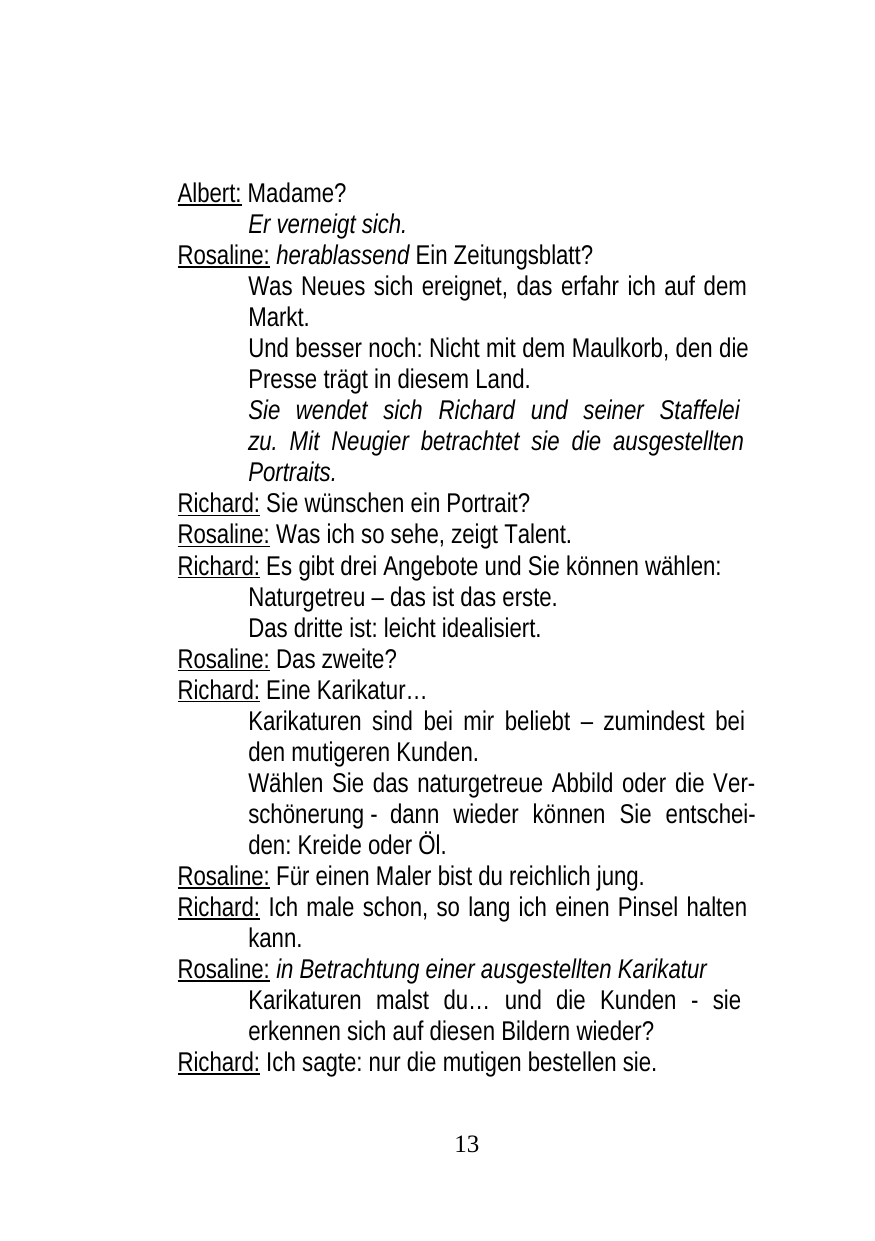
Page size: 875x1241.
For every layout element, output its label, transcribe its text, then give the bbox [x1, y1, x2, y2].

text Das dritte ist: leicht idealisiert. [177, 612, 756, 643]
text Rosaline: herablassend Ein Zeitungsblatt? [177, 239, 756, 270]
text Rosaline: Was ich so sehe, zeigt Talent. [177, 519, 756, 550]
text Rosaline: Für einen Maler bist du reichlich jung. [177, 860, 756, 891]
text Rosaline: Das zweite? [177, 643, 756, 674]
text Richard: Ich sagte: nur die mutigen bestellen sie. [177, 1046, 756, 1077]
text Rosaline: in Betrachtung einer ausgestellten Karikatur [177, 953, 756, 984]
text Was Neues sich ereignet, das erfahr ich auf dem Markt. [177, 270, 756, 332]
text Richard: Es gibt drei Angebote und Sie können wählen: [177, 550, 756, 581]
text Er verneigt sich. [177, 208, 756, 239]
text Karikaturen malst du… und die Kunden - sie erkennen sich auf diesen Bildern wieder? [177, 984, 756, 1046]
text Richard: Sie wünschen ein Portrait? [177, 488, 756, 519]
text Richard: Ich male schon, so lang ich einen Pinsel halten kann. [177, 891, 756, 953]
text Naturgetreu – das ist das erste. [177, 581, 756, 612]
text Richard: Eine Karikatur… [177, 674, 756, 705]
text Albert: Madame? [177, 177, 756, 208]
text Sie wendet sich Richard und seiner Staffelei zu. Mit Neugier betrachtet sie die ausgestellten Portraits. [177, 394, 756, 488]
text Und besser noch: Nicht mit dem Maulkorb, den die Presse trägt in diesem Land. [177, 332, 756, 394]
text Karikaturen sind bei mir beliebt – zumindest bei den mutigeren Kunden. [177, 705, 756, 767]
text Wählen Sie das naturgetreue Abbild oder die Ver- schönerung - dann wieder können Sie entschei- den: Kreide oder Öl. [177, 767, 756, 860]
